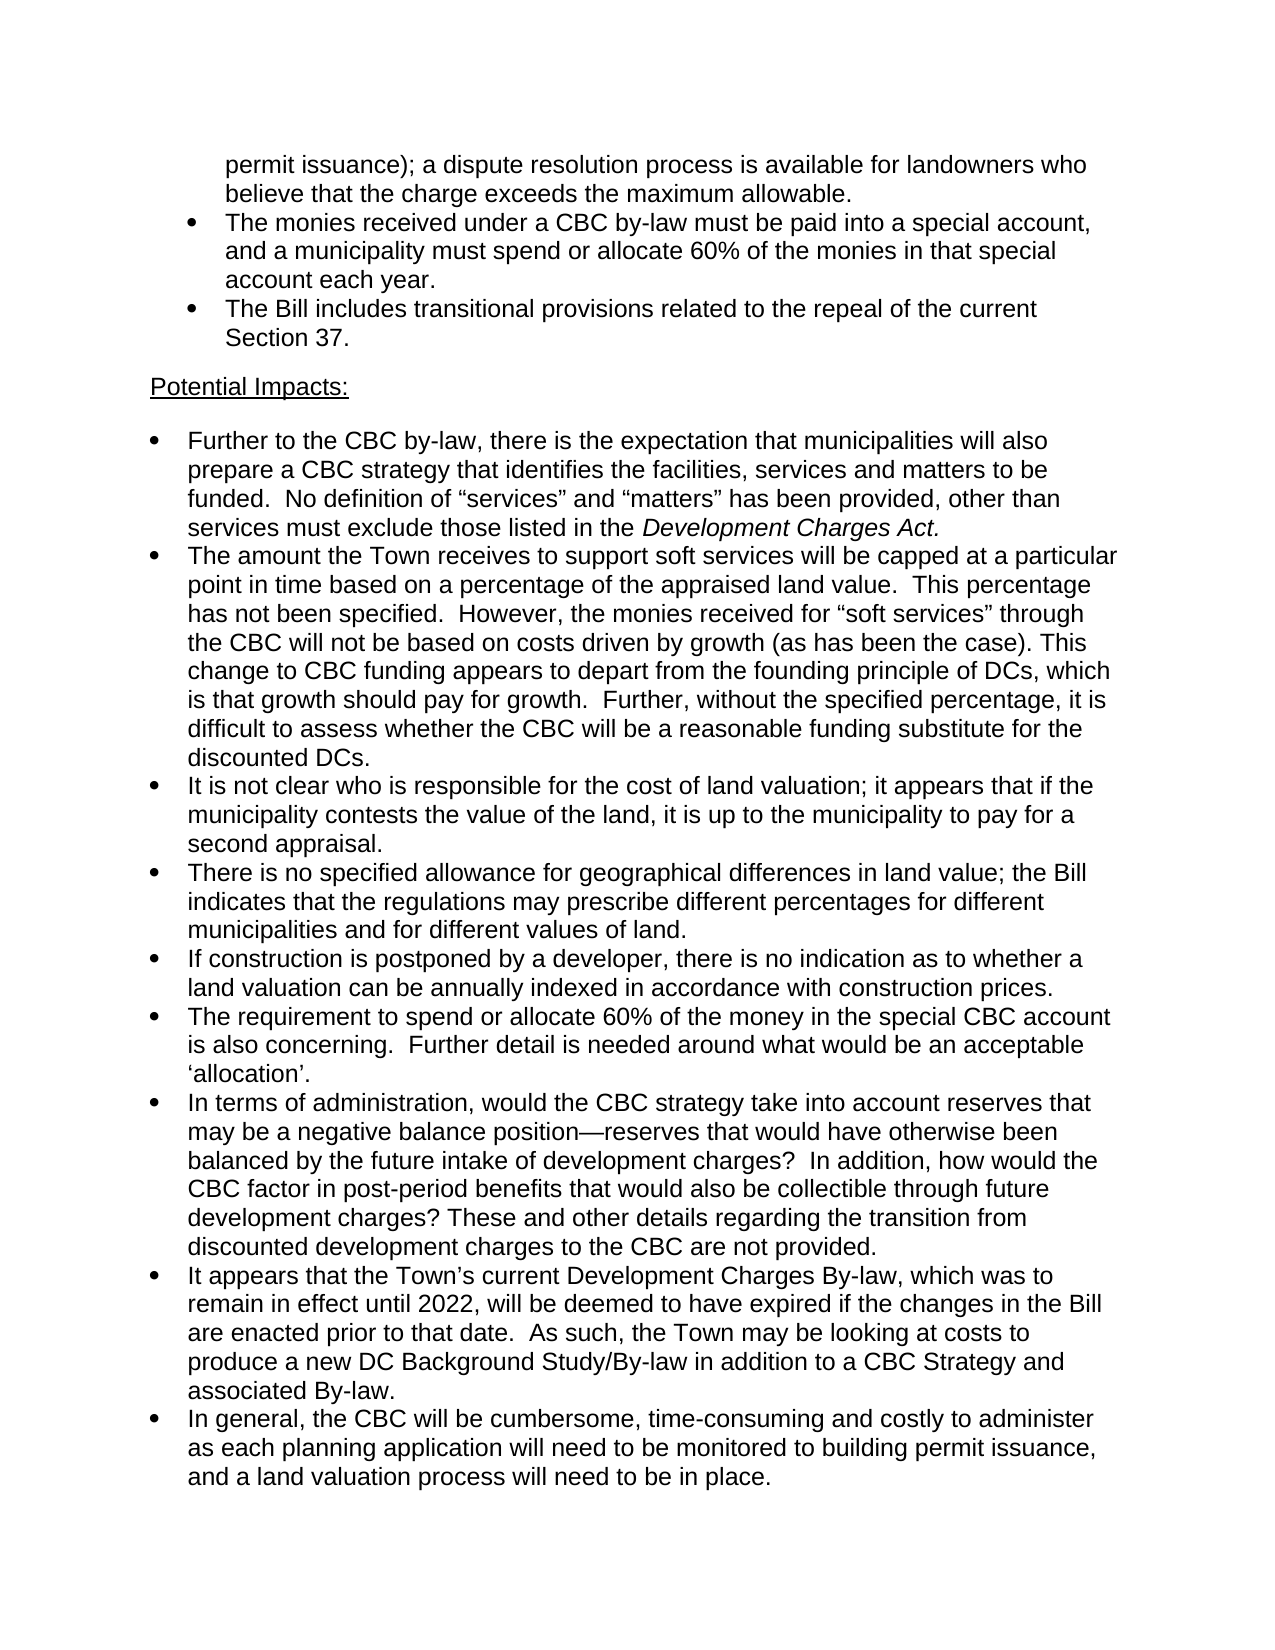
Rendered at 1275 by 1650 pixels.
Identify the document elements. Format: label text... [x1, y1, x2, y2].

list The Bill includes transitional provisions related to the repeal of the current Section 37. [187, 294, 1125, 351]
list In terms of administration, would the CBC strategy take into account reserves that may be a negative balance position—reserves that would have otherwise been balanced by the future intake of development charges? In addition, how would the CBC factor in post-period benefits that would also be collectible through future development charges? These and other details regarding the transition from discounted development charges to the CBC are not provided. [150, 1088, 1125, 1261]
list In general, the CBC will be cumbersome, time-consuming and costly to administer as each planning application will need to be monitored to building permit issuance, and a land valuation process will need to be in place. [150, 1404, 1125, 1491]
text Potential Impacts: [150, 372, 1125, 401]
list Further to the CBC by-law, there is the expectation that municipalities will also prepare a CBC strategy that identifies the facilities, services and matters to be funded. No definition of “services” and “matters” has been provided, other than services must exclude those listed in the Development Charges Act. [150, 426, 1125, 541]
list It appears that the Town’s current Development Charges By-law, which was to remain in effect until 2022, will be deemed to have expired if the changes in the Bill are enacted prior to that date. As such, the Town may be looking at costs to produce a new DC Background Study/By-law in addition to a CBC Strategy and associated By-law. [150, 1261, 1125, 1404]
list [187, 150, 1125, 207]
list It is not clear who is responsible for the cost of land valuation; it appears that if the municipality contests the value of the land, it is up to the municipality to pay for a second appraisal. [150, 771, 1125, 858]
list There is no specified allowance for geographical differences in land value; the Bill indicates that the regulations may prescribe different percentages for different municipalities and for different values of land. [150, 858, 1125, 944]
list The amount the Town receives to support soft services will be capped at a particular point in time based on a percentage of the appraised land value. This percentage has not been specified. However, the monies received for “soft services” through the CBC will not be based on costs driven by growth (as has been the case). This change to CBC funding appears to depart from the founding principle of DCs, which is that growth should pay for growth. Further, without the specified percentage, it is difficult to assess whether the CBC will be a reasonable funding substitute for the discounted DCs. [150, 541, 1125, 771]
list The requirement to spend or allocate 60% of the money in the special CBC account is also concerning. Further detail is needed around what would be an acceptable ‘allocation’. [150, 1002, 1125, 1088]
list If construction is postponed by a developer, there is no indication as to whether a land valuation can be annually indexed in accordance with construction prices. [150, 944, 1125, 1002]
list The monies received under a CBC by-law must be paid into a special account, and a municipality must spend or allocate 60% of the monies in that special account each year. [187, 207, 1125, 294]
